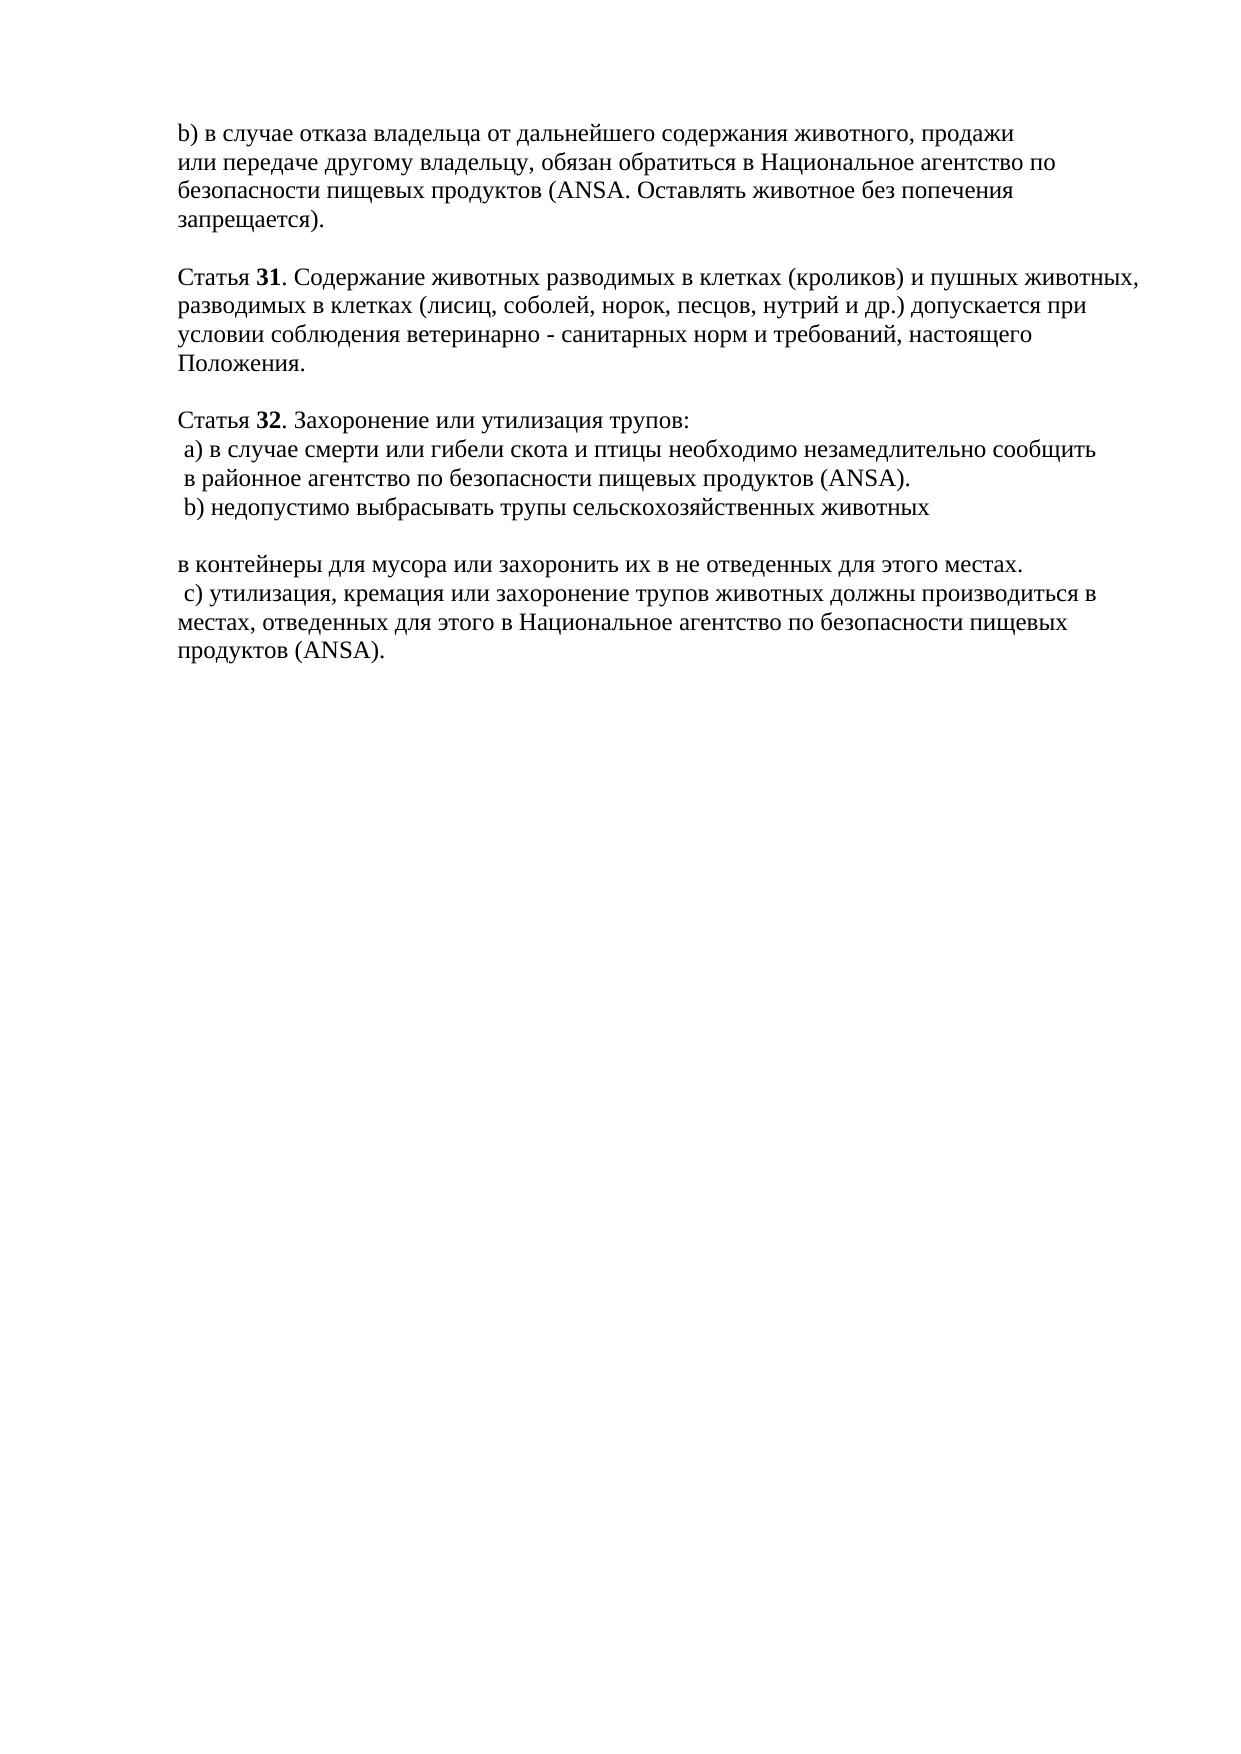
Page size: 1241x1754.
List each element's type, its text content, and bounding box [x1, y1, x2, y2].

text Статья 31. Содержание животных разводимых в клетках (кроликов) и пушных животных, разводимых в клетках (лисиц, соболей, норок, песцов, нутрий и др.) допускается при условии соблюдения ветеринарно - санитарных норм и требований, настоящего Положения. [177, 262, 1152, 377]
text в контейнеры для мусора или захоронить их в не отведенных для этого местах. [177, 549, 1152, 578]
text а) в случае смерти или гибели скота и птицы необходимо незамедлительно сообщить [177, 434, 1152, 463]
text в районное агентство по безопасности пищевых продуктов (ANSA). [177, 463, 1152, 492]
text Статья 32. Захоронение или утилизация трупов: [177, 406, 1152, 434]
text c) утилизация, кремация или захоронение трупов животных должны производиться в местах, отведенных для этого в Национальное агентство по безопасности пищевых продуктов (ANSA). [177, 578, 1152, 664]
text b) недопустимо выбрасывать трупы сельскохозяйственных животных [177, 492, 1152, 521]
text b) в случае отказа владельца от дальнейшего содержания животного, продажи или передаче другому владельцу, обязан обратиться в Национальное агентство по безопасности пищевых продуктов (ANSA. Оставлять животное без попечения запрещается). [177, 118, 1152, 233]
